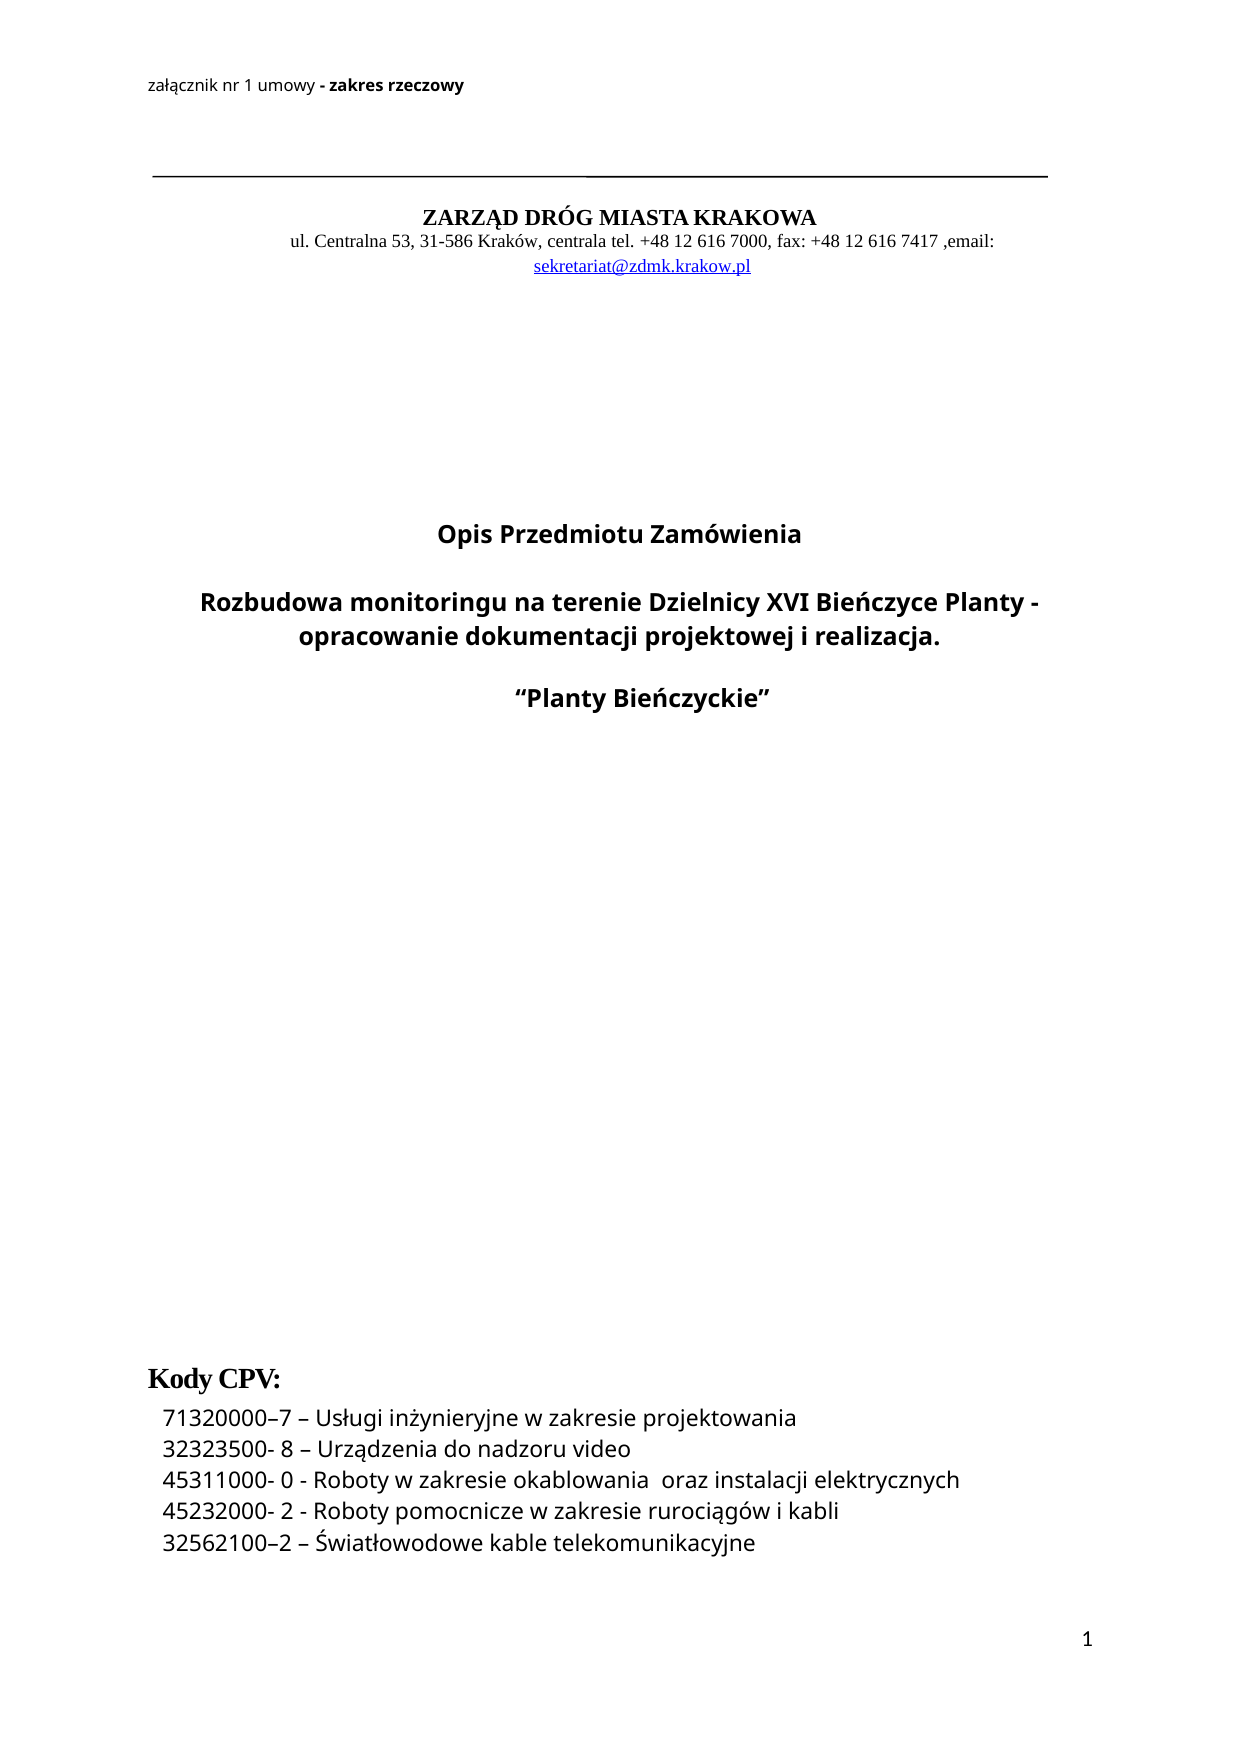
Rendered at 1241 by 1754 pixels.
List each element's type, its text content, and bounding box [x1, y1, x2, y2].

text ZARZĄD DRÓG MIASTA KRAKOWA [146, 203, 1093, 230]
text 32323500- 8 – Urządzenia do nadzoru video [162, 1433, 1093, 1464]
text 45232000- 2 - Roboty pomocnicze w zakresie rurociągów i kabli [162, 1495, 1093, 1526]
list Rozbudowa monitoringu na terenie Dzielnicy XVI Bieńczyce Planty - [146, 584, 1093, 618]
text 71320000–7 – Usługi inżynieryjne w zakresie projektowania [162, 1401, 1093, 1433]
text “Planty Bieńczyckie” [192, 681, 1093, 715]
text ul. Centralna 53, 31-586 Kraków, centrala tel. +48 12 616 7000, fax: +48 12 616 7417 ,email: sekretariat@zdmk.krakow.pl [192, 230, 1093, 276]
list opracowanie dokumentacji projektowej i realizacja. [146, 618, 1093, 653]
text 32562100–2 – Światłowodowe kable telekomunikacyjne [162, 1526, 1093, 1558]
list Opis Przedmiotu Zamówienia [146, 516, 1093, 550]
text 45311000- 0 - Roboty w zakresie okablowania oraz instalacji elektrycznych [162, 1464, 1093, 1495]
text Kody CPV: [148, 1362, 1093, 1395]
